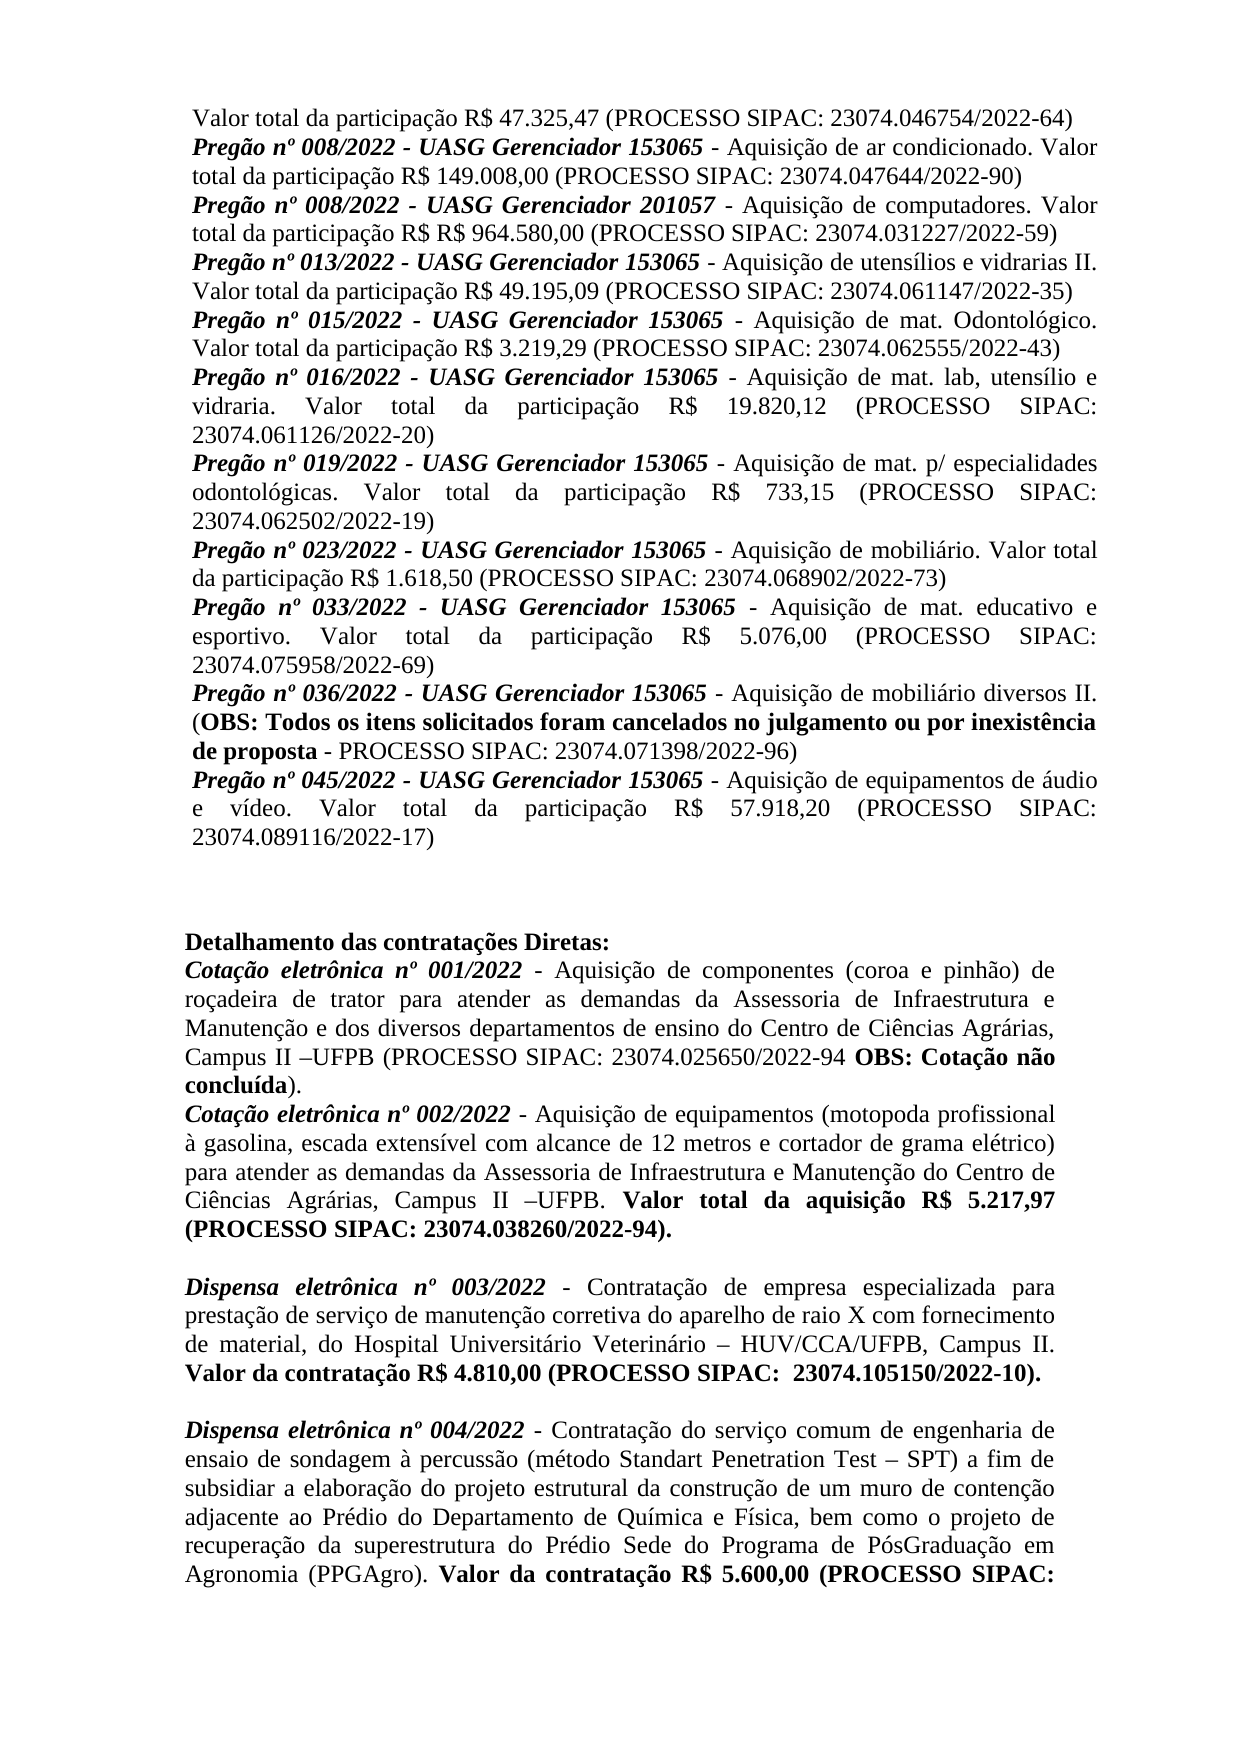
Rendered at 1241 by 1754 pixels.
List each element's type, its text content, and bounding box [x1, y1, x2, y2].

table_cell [177, 104, 1112, 851]
table_cell Cotação eletrônica nº 002/2022 - Aquisição de equipamentos (motopoda profissional à gasolina, escada extensível com alcance de 12 metros e cortador de grama elétrico) para atender as demandas da Assessoria de Infraestrutura e Manutenção do Centro de Ciências Agrárias, Campus II –UFPB. Valor total da aquisição R$ 5.217,97 (PROCESSO SIPAC: 23074.038260/2022-94). [177, 1099, 1063, 1272]
table_cell Cotação eletrônica nº 001/2022 - Aquisição de componentes (coroa e pinhão) de roçadeira de trator para atender as demandas da Assessoria de Infraestrutura e Manutenção e dos diversos departamentos de ensino do Centro de Ciências Agrárias, Campus II –UFPB (PROCESSO SIPAC: 23074.025650/2022-94 OBS: Cotação não concluída). [177, 956, 1063, 1099]
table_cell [177, 1272, 1063, 1588]
table_header Detalhamento das contratações Diretas: [177, 898, 1063, 956]
